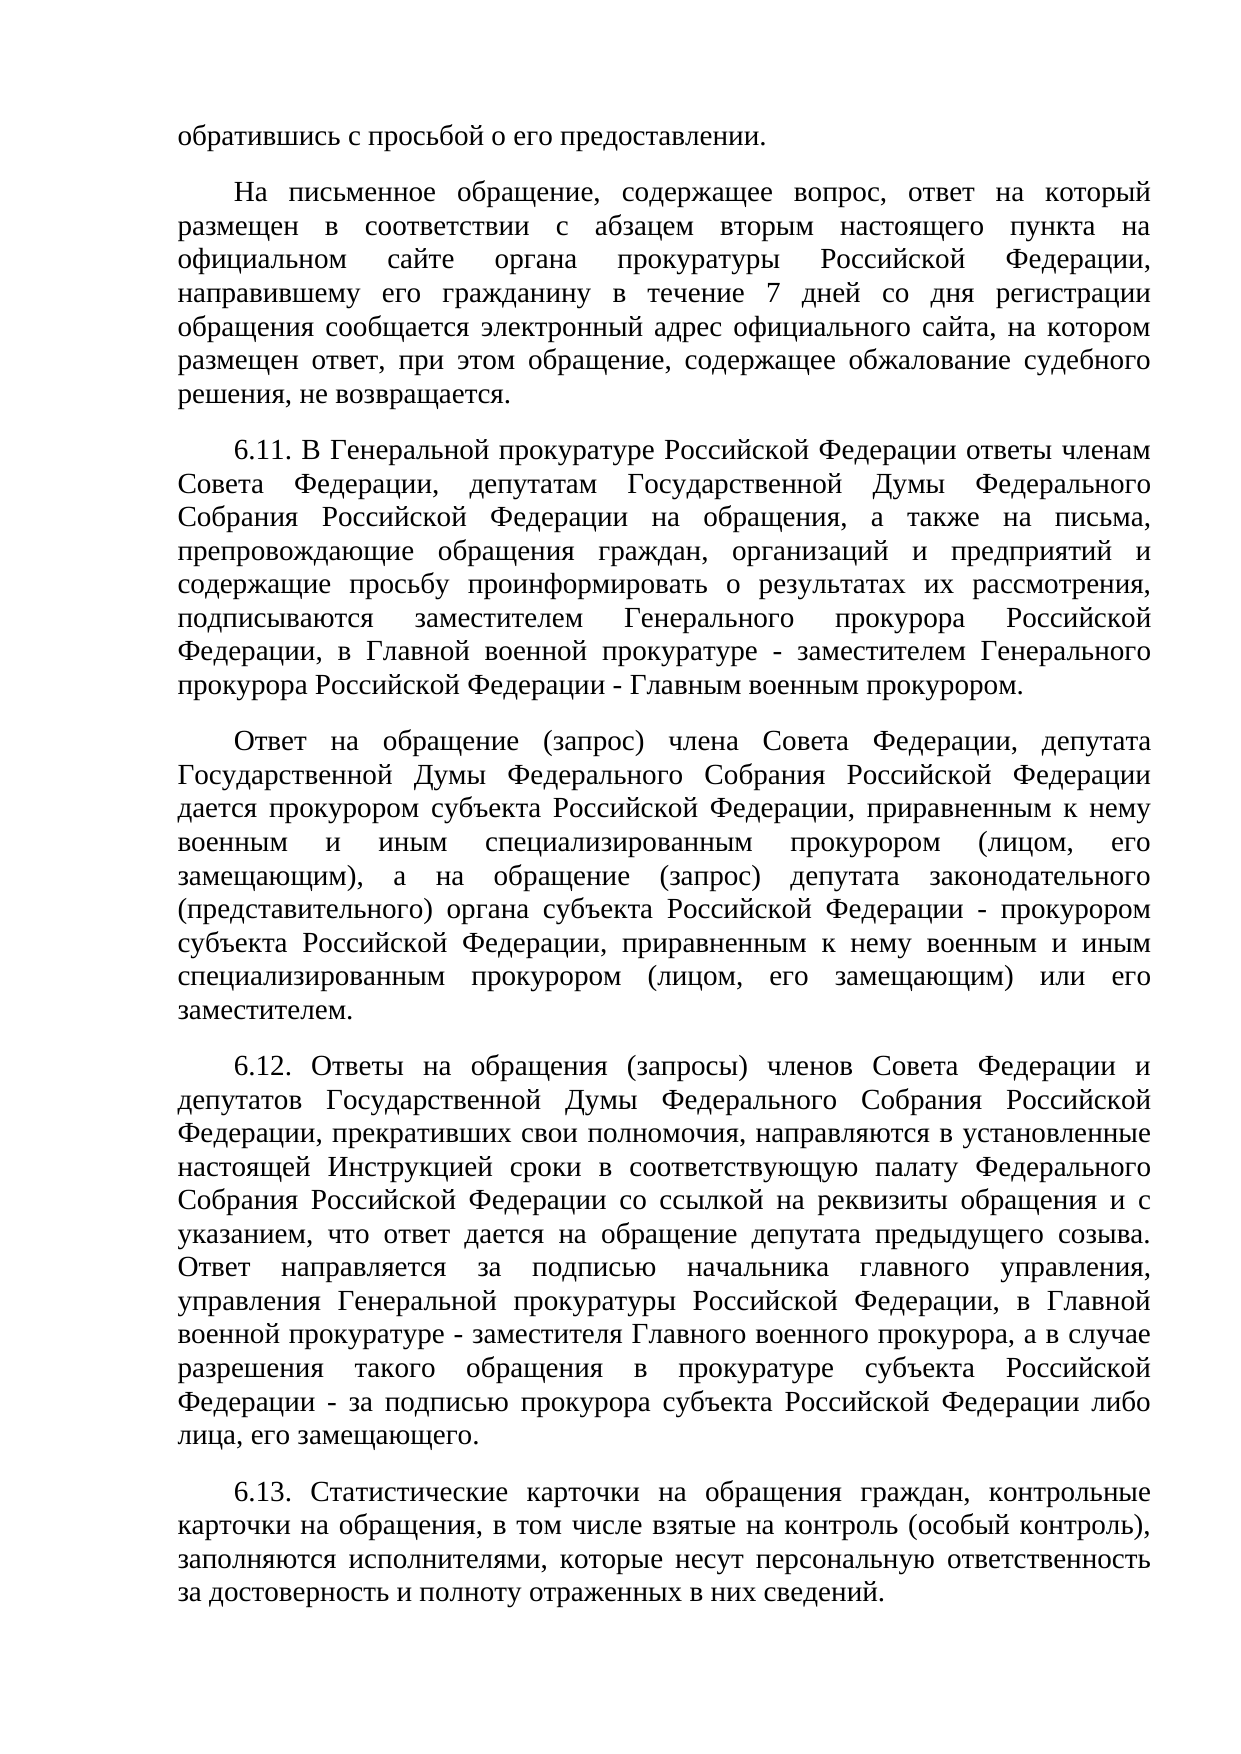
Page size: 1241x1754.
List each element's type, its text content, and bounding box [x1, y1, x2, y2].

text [177, 118, 1152, 152]
text Ответ на обращение (запрос) члена Совета Федерации, депутата Государственной Думы Федерального Собрания Российской Федерации дается прокурором субъекта Российской Федерации, приравненным к нему военным и иным специализированным прокурором (лицом, его замещающим), а на обращение (запрос) депутата законодательного (представительного) органа субъекта Российской Федерации - прокурором субъекта Российской Федерации, приравненным к нему военным и иным специализированным прокурором (лицом, его замещающим) или его заместителем. [177, 723, 1152, 1025]
text 6.11. В Генеральной прокуратуре Российской Федерации ответы членам Совета Федерации, депутатам Государственной Думы Федерального Собрания Российской Федерации на обращения, а также на письма, препровождающие обращения граждан, организаций и предприятий и содержащие просьбу проинформировать о результатах их рассмотрения, подписываются заместителем Генерального прокурора Российской Федерации, в Главной военной прокуратуре - заместителем Генерального прокурора Российской Федерации - Главным военным прокурором. [177, 432, 1152, 701]
text 6.12. Ответы на обращения (запросы) членов Совета Федерации и депутатов Государственной Думы Федерального Собрания Российской Федерации, прекративших свои полномочия, направляются в установленные настоящей Инструкцией сроки в соответствующую палату Федерального Собрания Российской Федерации со ссылкой на реквизиты обращения и с указанием, что ответ дается на обращение депутата предыдущего созыва. Ответ направляется за подписью начальника главного управления, управления Генеральной прокуратуры Российской Федерации, в Главной военной прокуратуре - заместителя Главного военного прокурора, а в случае разрешения такого обращения в прокуратуре субъекта Российской Федерации - за подписью прокурора субъекта Российской Федерации либо лица, его замещающего. [177, 1048, 1152, 1451]
text На письменное обращение, содержащее вопрос, ответ на который размещен в соответствии с абзацем вторым настоящего пункта на официальном сайте органа прокуратуры Российской Федерации, направившему его гражданину в течение 7 дней со дня регистрации обращения сообщается электронный адрес официального сайта, на котором размещен ответ, при этом обращение, содержащее обжалование судебного решения, не возвращается. [177, 174, 1152, 409]
text 6.13. Статистические карточки на обращения граждан, контрольные карточки на обращения, в том числе взятые на контроль (особый контроль), заполняются исполнителями, которые несут персональную ответственность за достоверность и полноту отраженных в них сведений. [177, 1474, 1152, 1608]
